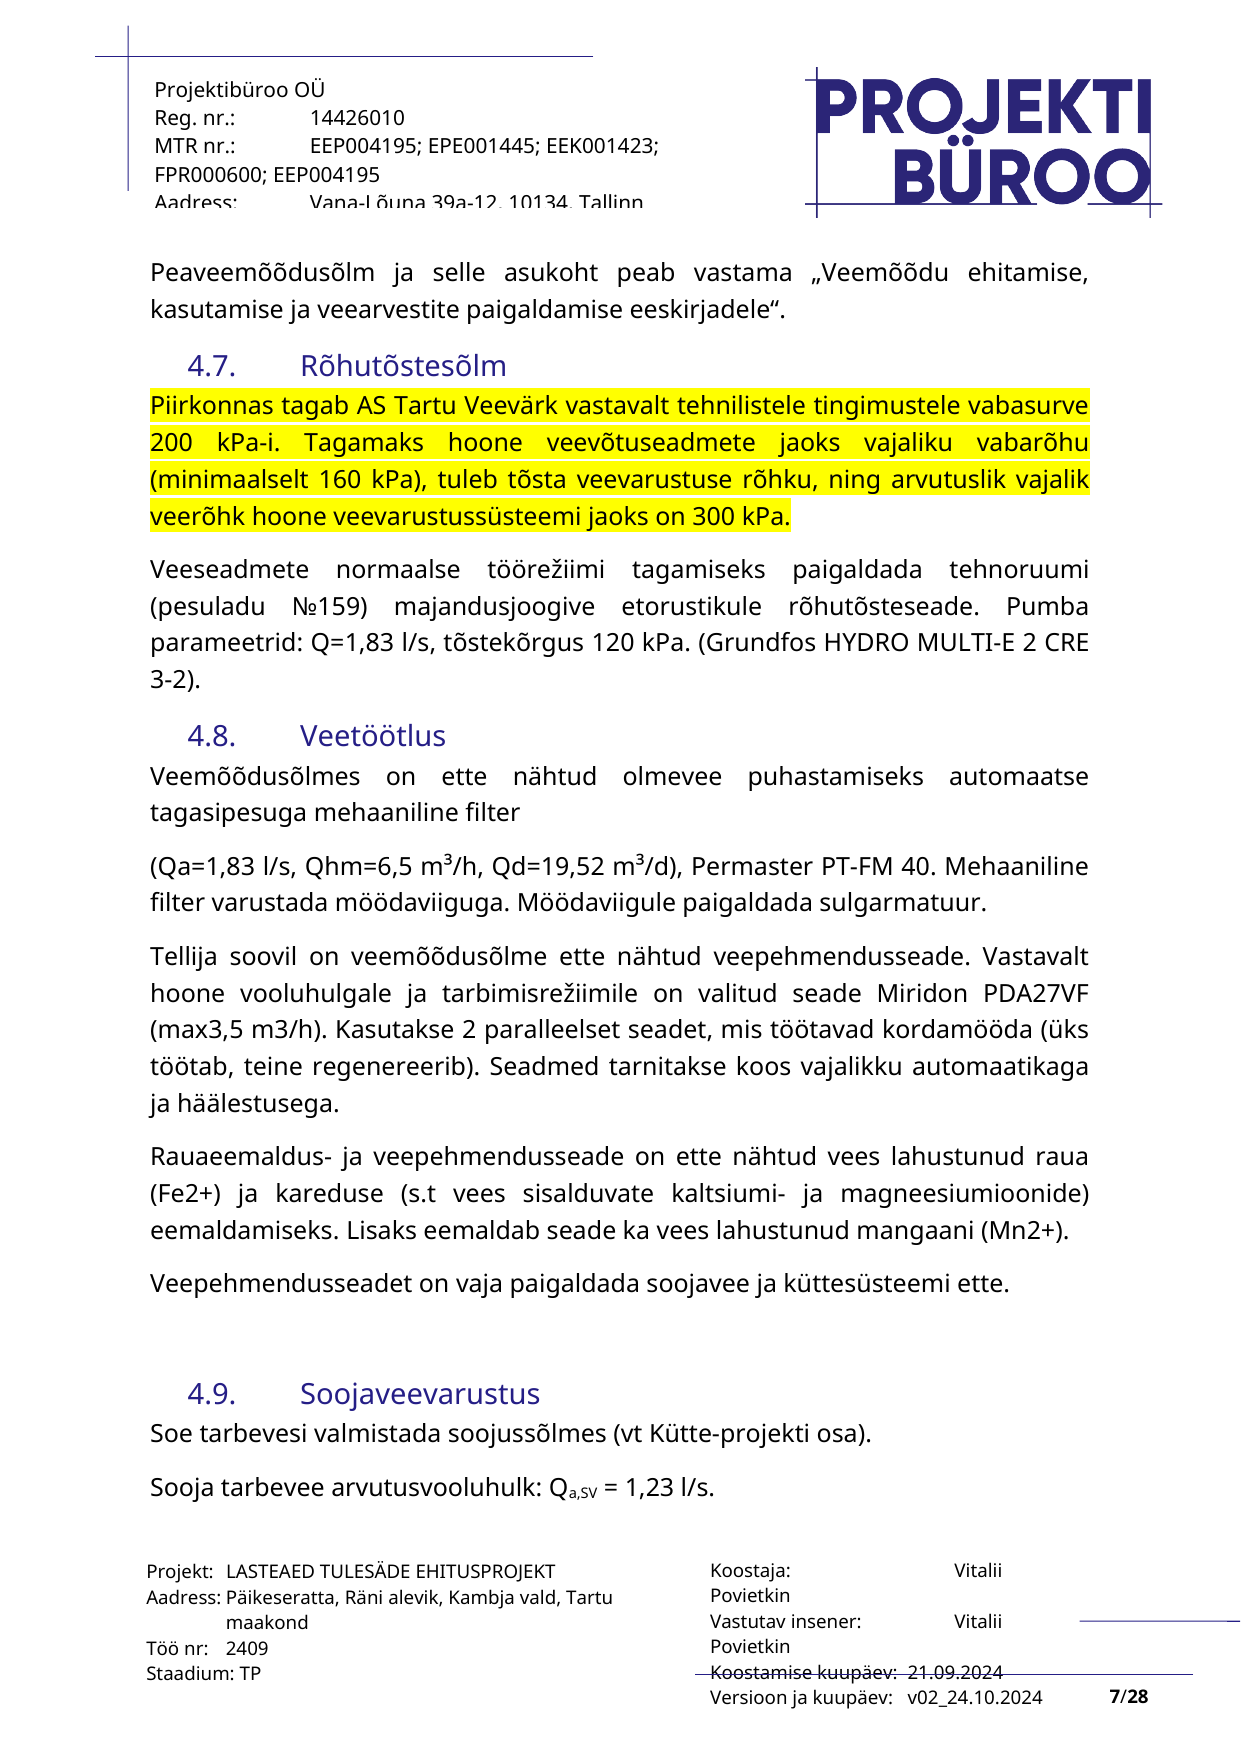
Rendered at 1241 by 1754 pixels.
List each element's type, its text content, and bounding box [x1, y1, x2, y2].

text Rauaeemaldus- ja veepehmendusseade on ette nähtud vees lahustunud raua (Fe2+) ja kareduse (s.t vees sisalduvate kaltsiumi- ja magneesiumioonide) eemaldamiseks. Lisaks eemaldab seade ka vees lahustunud mangaani (Mn2+). [150, 1139, 1090, 1247]
text Soe tarbevesi valmistada soojussõlmes (vt Kütte-projekti osa). [150, 1416, 1090, 1450]
text (Qa=1,83 l/s, Qhm=6,5 m³/h, Qd=19,52 m³/d), Permaster PT-FM 40. Mehaaniline filter varustada möödaviiguga. Möödaviigule paigaldada sulgarmatuur. [150, 848, 1090, 919]
text Peaveemõõdusõlm ja selle asukoht peab vastama „Veemõõdu ehitamise, kasutamise ja veearvestite paigaldamise eeskirjadele“. [150, 255, 1090, 326]
text Tellija soovil on veemõõdusõlme ette nähtud veepehmendusseade. Vastavalt hoone vooluhulgale ja tarbimisrežiimile on valitud seade Miridon PDA27VF (max3,5 m3/h). Kasutakse 2 paralleelset seadet, mis töötavad kordamööda (üks töötab, teine regenereerib). Seadmed tarnitakse koos vajalikku automaatikaga ja häälestusega. [150, 938, 1090, 1120]
text Veepehmendusseadet on vaja paigaldada soojavee ja küttesüsteemi ette. [150, 1266, 1090, 1300]
picture [805, 67, 1163, 218]
text Veemõõdusõlmes on ette nähtud olmevee puhastamiseks automaatse tagasipesuga mehaaniline filter [150, 758, 1090, 829]
subtitle Rõhutõstesõlm [187, 345, 1090, 385]
text Piirkonnas tagab AS Tartu Veevärk vastavalt tehnilistele tingimustele vabasurve 200 kPa-i. Tagamaks hoone veevõtuseadmete jaoks vajaliku vabarõhu (minimaalselt 160 kPa), tuleb tõsta veevarustuse rõhku, ning arvutuslik vajalik veerõhk hoone veevarustussüsteemi jaoks on 300 kPa. [150, 495, 1090, 532]
subtitle Soojaveevarustus [187, 1373, 1090, 1413]
subtitle Veetöötlus [187, 715, 1090, 755]
text Sooja tarbevee arvutusvooluhulk: Qa,SV = 1,23 l/s. [150, 1469, 1090, 1503]
text Veeseadmete normaalse töörežiimi tagamiseks paigaldada tehnoruumi (pesuladu №159) majandusjoogive etorustikule rõhutõsteseade. Pumba parameetrid: Q=1,83 l/s, tõstekõrgus 120 kPa. (Grundfos HYDRO MULTI-E 2 CRE 3-2). [150, 552, 1090, 696]
